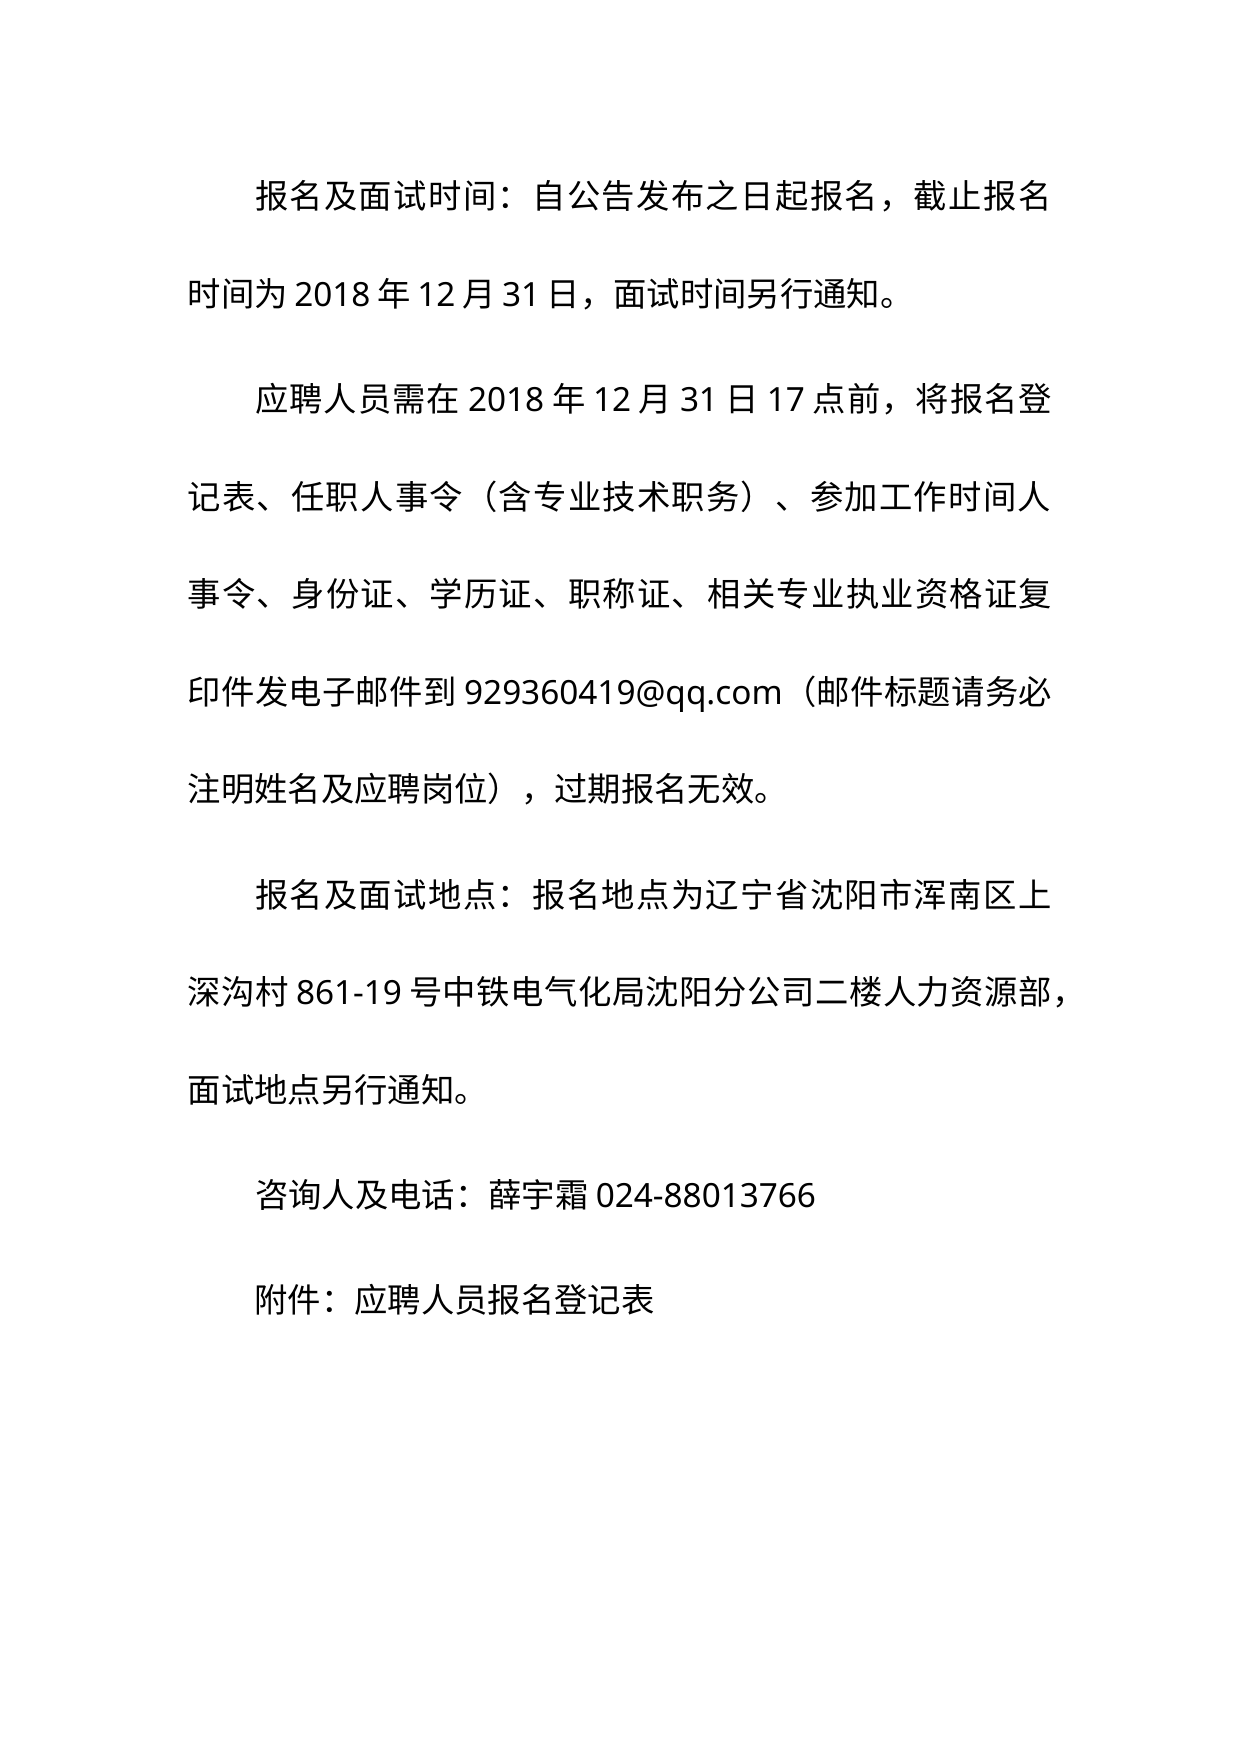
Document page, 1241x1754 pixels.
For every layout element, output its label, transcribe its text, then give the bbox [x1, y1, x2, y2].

text 报名及面试地点：报名地点为辽宁省沈阳市浑南区上深沟村861-19号中铁电气化局沈阳分公司二楼人力资源部，面试地点另行通知。 [187, 860, 1053, 1120]
text 报名及面试时间：自公告发布之日起报名，截止报名时间为2018年12月31日，面试时间另行通知。 [187, 162, 1053, 324]
text 咨询人及电话：薛宇霜 024-88013766 [187, 1161, 1053, 1226]
text 应聘人员需在2018年12月31日17点前，将报名登记表、任职人事令（含专业技术职务）、参加工作时间人事令、身份证、学历证、职称证、相关专业执业资格证复印件发电子邮件到929360419@qq.com（邮件标题请务必注明姓名及应聘岗位），过期报名无效。 [187, 365, 1053, 820]
text 附件：应聘人员报名登记表 附件 [187, 1266, 1053, 1331]
